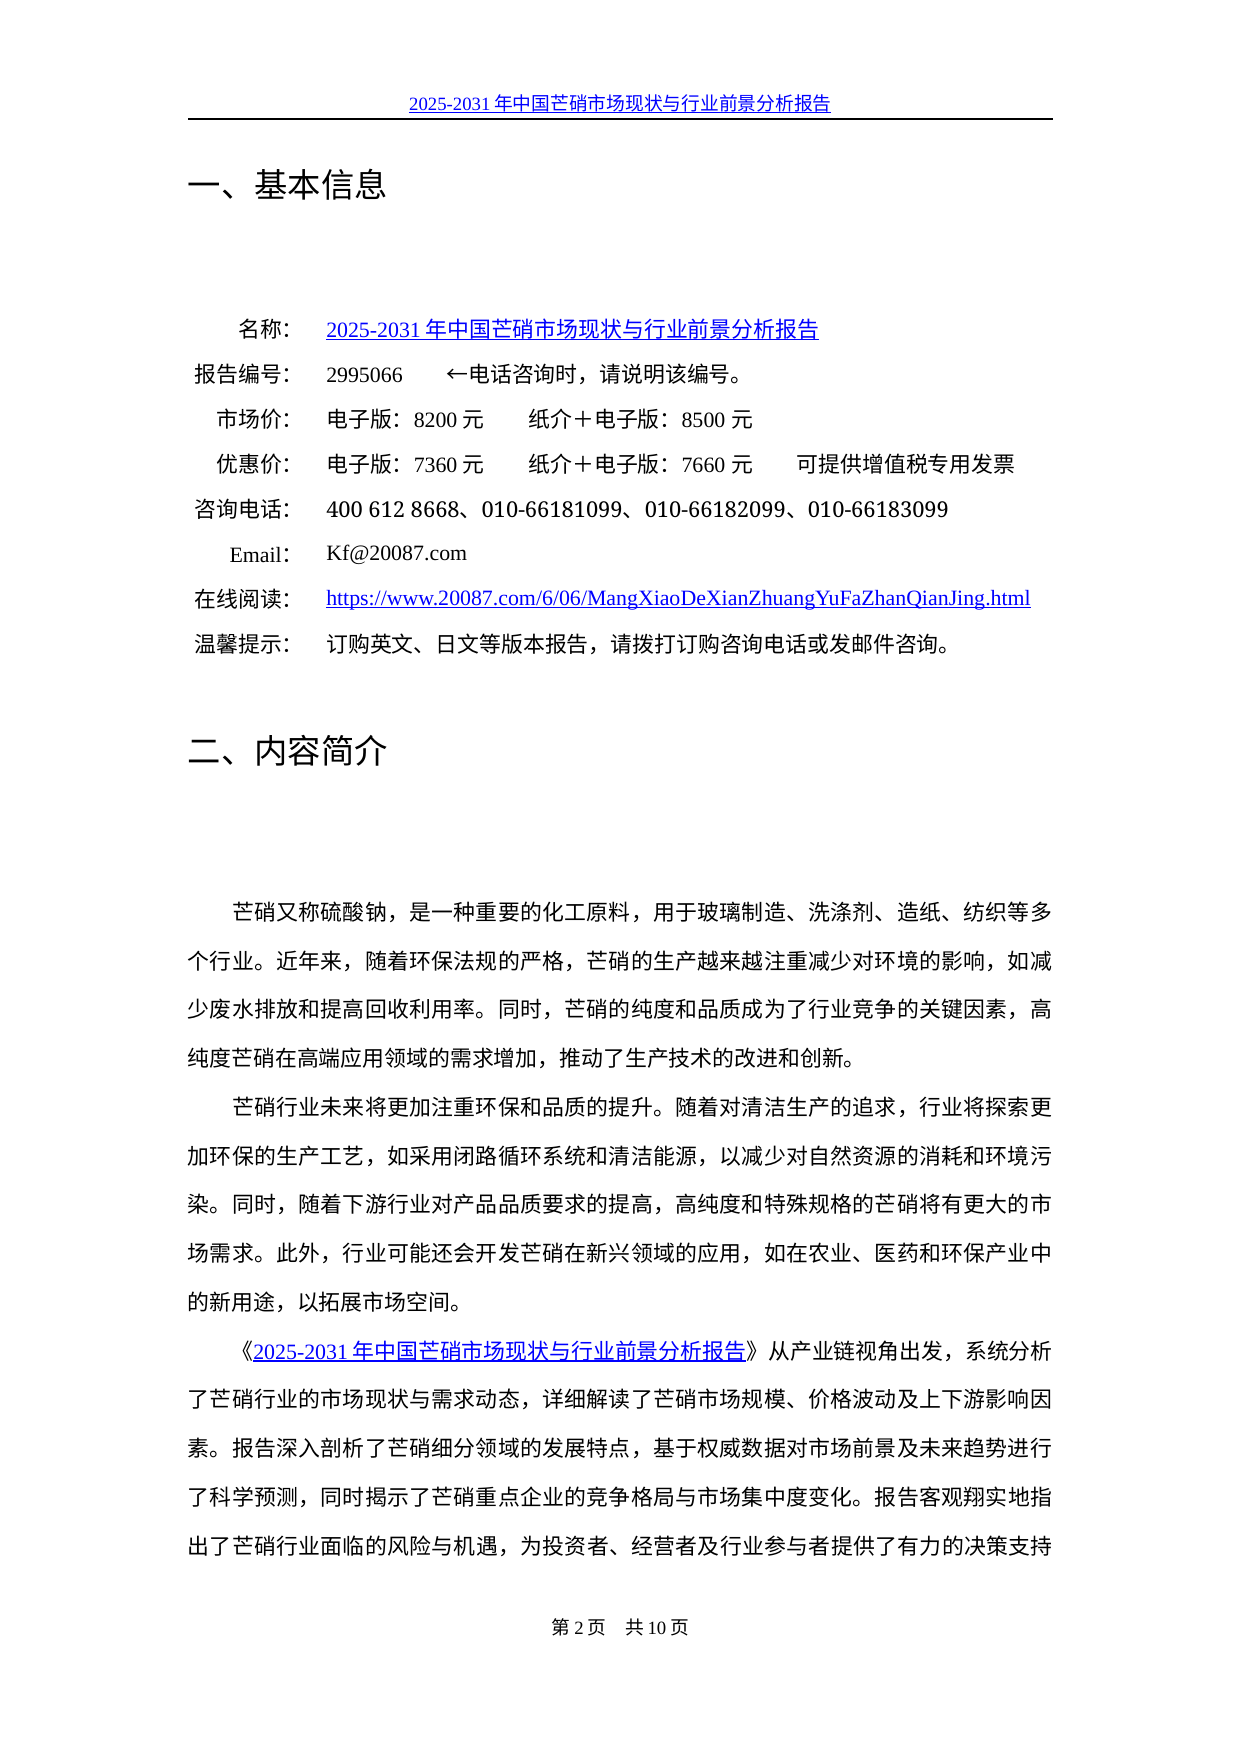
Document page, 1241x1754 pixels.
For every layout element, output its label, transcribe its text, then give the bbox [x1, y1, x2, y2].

title 一、基本信息 [187, 150, 1053, 215]
table_cell 400 612 8668、010-66181099、010-66182099、010-66183099 [315, 492, 1073, 537]
table_cell 温馨提示： [167, 627, 315, 672]
table_cell 市场价： [167, 402, 315, 447]
table_cell 咨询电话： [167, 492, 315, 537]
table_cell 电子版：7360 元 纸介＋电子版：7660 元 可提供增值税专用发票 [315, 447, 1073, 492]
table_cell 优惠价： [167, 447, 315, 492]
table_header 2025-2031年中国芒硝市场现状与行业前景分析报告 [315, 312, 1073, 357]
table_cell 订购英文、日文等版本报告，请拨打订购咨询电话或发邮件咨询。 [315, 627, 1073, 672]
table_cell 报告编号： [167, 357, 315, 402]
table_cell 2995066 ←电话咨询时，请说明该编号。 [315, 357, 1073, 402]
table_cell Kf@20087.com [315, 537, 1073, 582]
table_cell 在线阅读： [167, 582, 315, 627]
table_cell Email： [167, 537, 315, 582]
table_header 名称： [167, 312, 315, 357]
table_cell [315, 582, 1073, 627]
table_cell 电子版：8200 元 纸介＋电子版：8500 元 [315, 402, 1073, 447]
title 二、内容简介 [187, 717, 1053, 782]
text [187, 894, 1053, 1561]
